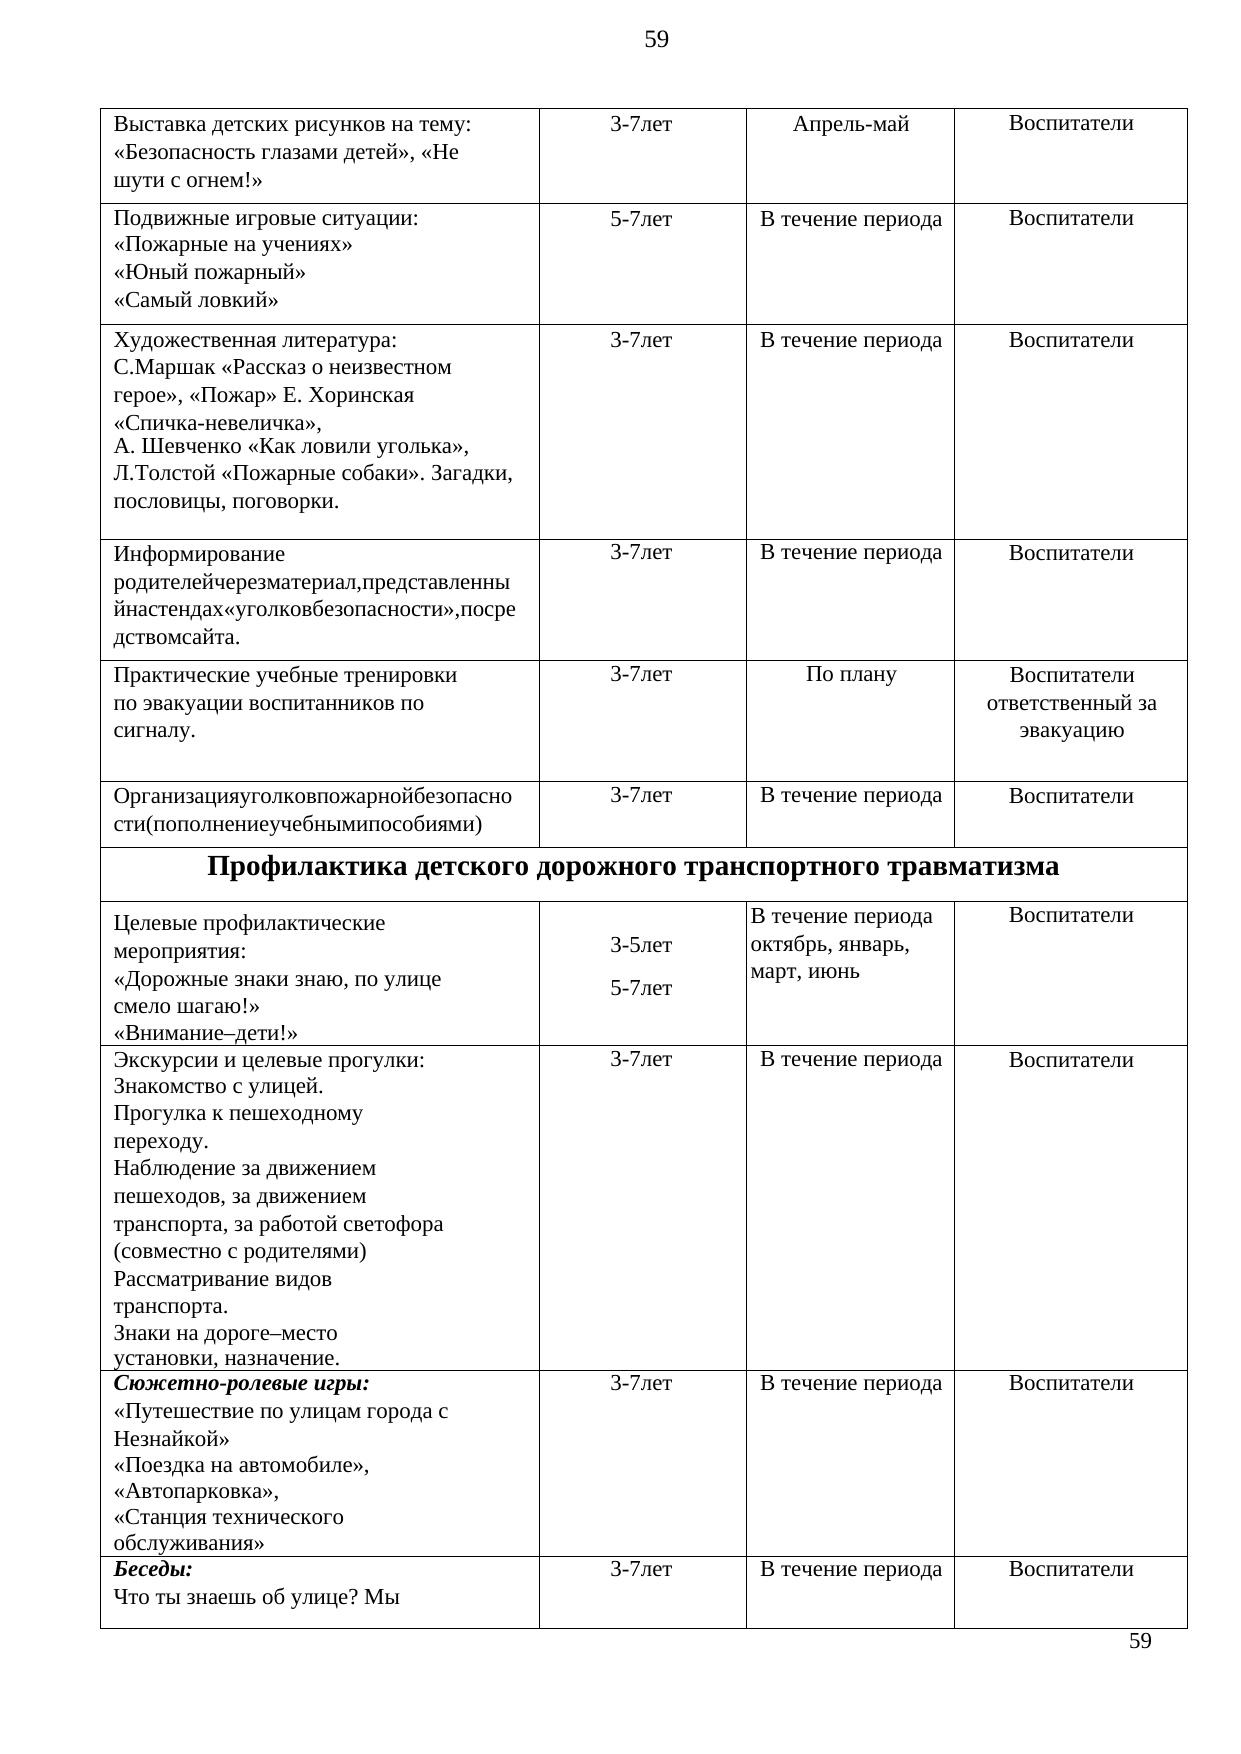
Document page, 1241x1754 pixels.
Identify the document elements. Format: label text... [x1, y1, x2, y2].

table_cell Воспитатели ответственный за эвакуацию [955, 661, 1187, 781]
table_cell Воспитатели [955, 1557, 1187, 1628]
table_cell Выставка детских рисунков на тему: «Безопасность глазами детей», «Не шути с огнем!» [101, 109, 539, 203]
table_cell Практические учебные тренировки по эвакуации воспитанников по сигналу. [101, 661, 539, 781]
table_cell В течение периода [747, 1557, 954, 1628]
table_cell В течение периода [747, 1371, 954, 1556]
table_cell Художественная литература: С.Маршак «Рассказ о неизвестном герое», «Пожар» Е. Хоринская «Спичка-невеличка», А. Шевченко «Как ловили уголька», Л.Толстой «Пожарные собаки». Загадки, пословицы, поговорки. [101, 325, 539, 539]
table_cell В течение периода [747, 204, 954, 324]
table_cell 3-5лет 5-7лет [540, 902, 746, 1045]
table_cell В течение периода [747, 782, 954, 847]
table_cell 3-7лет [540, 1371, 746, 1556]
table_cell 3-7лет [540, 1557, 746, 1628]
table_cell Воспитатели [955, 1371, 1187, 1556]
table_cell 3-7лет [540, 109, 746, 203]
table_cell Апрель-май [747, 109, 954, 203]
table_cell Воспитатели [955, 1046, 1187, 1370]
table_cell По плану [747, 661, 954, 781]
table_cell Воспитатели [955, 109, 1187, 203]
table_cell Экскурсии и целевые прогулки: Знакомство с улицей. Прогулка к пешеходному переходу. Наблюдение за движением пешеходов, за движением транспорта, за работой светофора (совместно с родителями) Рассматривание видов транспорта. Знаки на дороге–место установки, назначение. [101, 1046, 539, 1370]
table_cell Воспитатели [955, 540, 1187, 660]
table_cell Воспитатели [955, 204, 1187, 324]
table_cell Воспитатели [955, 325, 1187, 539]
table_cell 5-7лет [540, 204, 746, 324]
table_cell Воспитатели [955, 782, 1187, 847]
table_cell В течение периода октябрь, январь, март, июнь [747, 902, 954, 1045]
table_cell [101, 1557, 539, 1628]
table_cell 3-7лет [540, 661, 746, 781]
table_cell 3-7лет [540, 782, 746, 847]
table_cell 3-7лет [540, 540, 746, 660]
table_cell Организацияуголковпожарнойбезопасности(пополнениеучебнымипособиями) [101, 782, 539, 847]
table_cell Целевые профилактические мероприятия: «Дорожные знаки знаю, по улице смело шагаю!» «Внимание–дети!» [101, 902, 539, 1045]
table_cell В течение периода [747, 325, 954, 539]
table_cell Профилактика детского дорожного транспортного травматизма [101, 848, 1187, 901]
table_cell Воспитатели [955, 902, 1187, 1045]
table_cell Сюжетно-ролевые игры: «Путешествие по улицам города с Незнайкой» «Поездка на автомобиле», «Автопарковка», «Станция технического обслуживания» [101, 1371, 539, 1556]
table_cell 3-7лет [540, 325, 746, 539]
table_cell 3-7лет [540, 1046, 746, 1370]
table_cell В течение периода [747, 540, 954, 660]
table_cell Подвижные игровые ситуации: «Пожарные на учениях» «Юный пожарный» «Самый ловкий» [101, 204, 539, 324]
table_cell В течение периода [747, 1046, 954, 1370]
table_cell Информирование родителейчерезматериал,представленныйнастендах«уголковбезопасности»,посредствомсайта. [101, 540, 539, 660]
